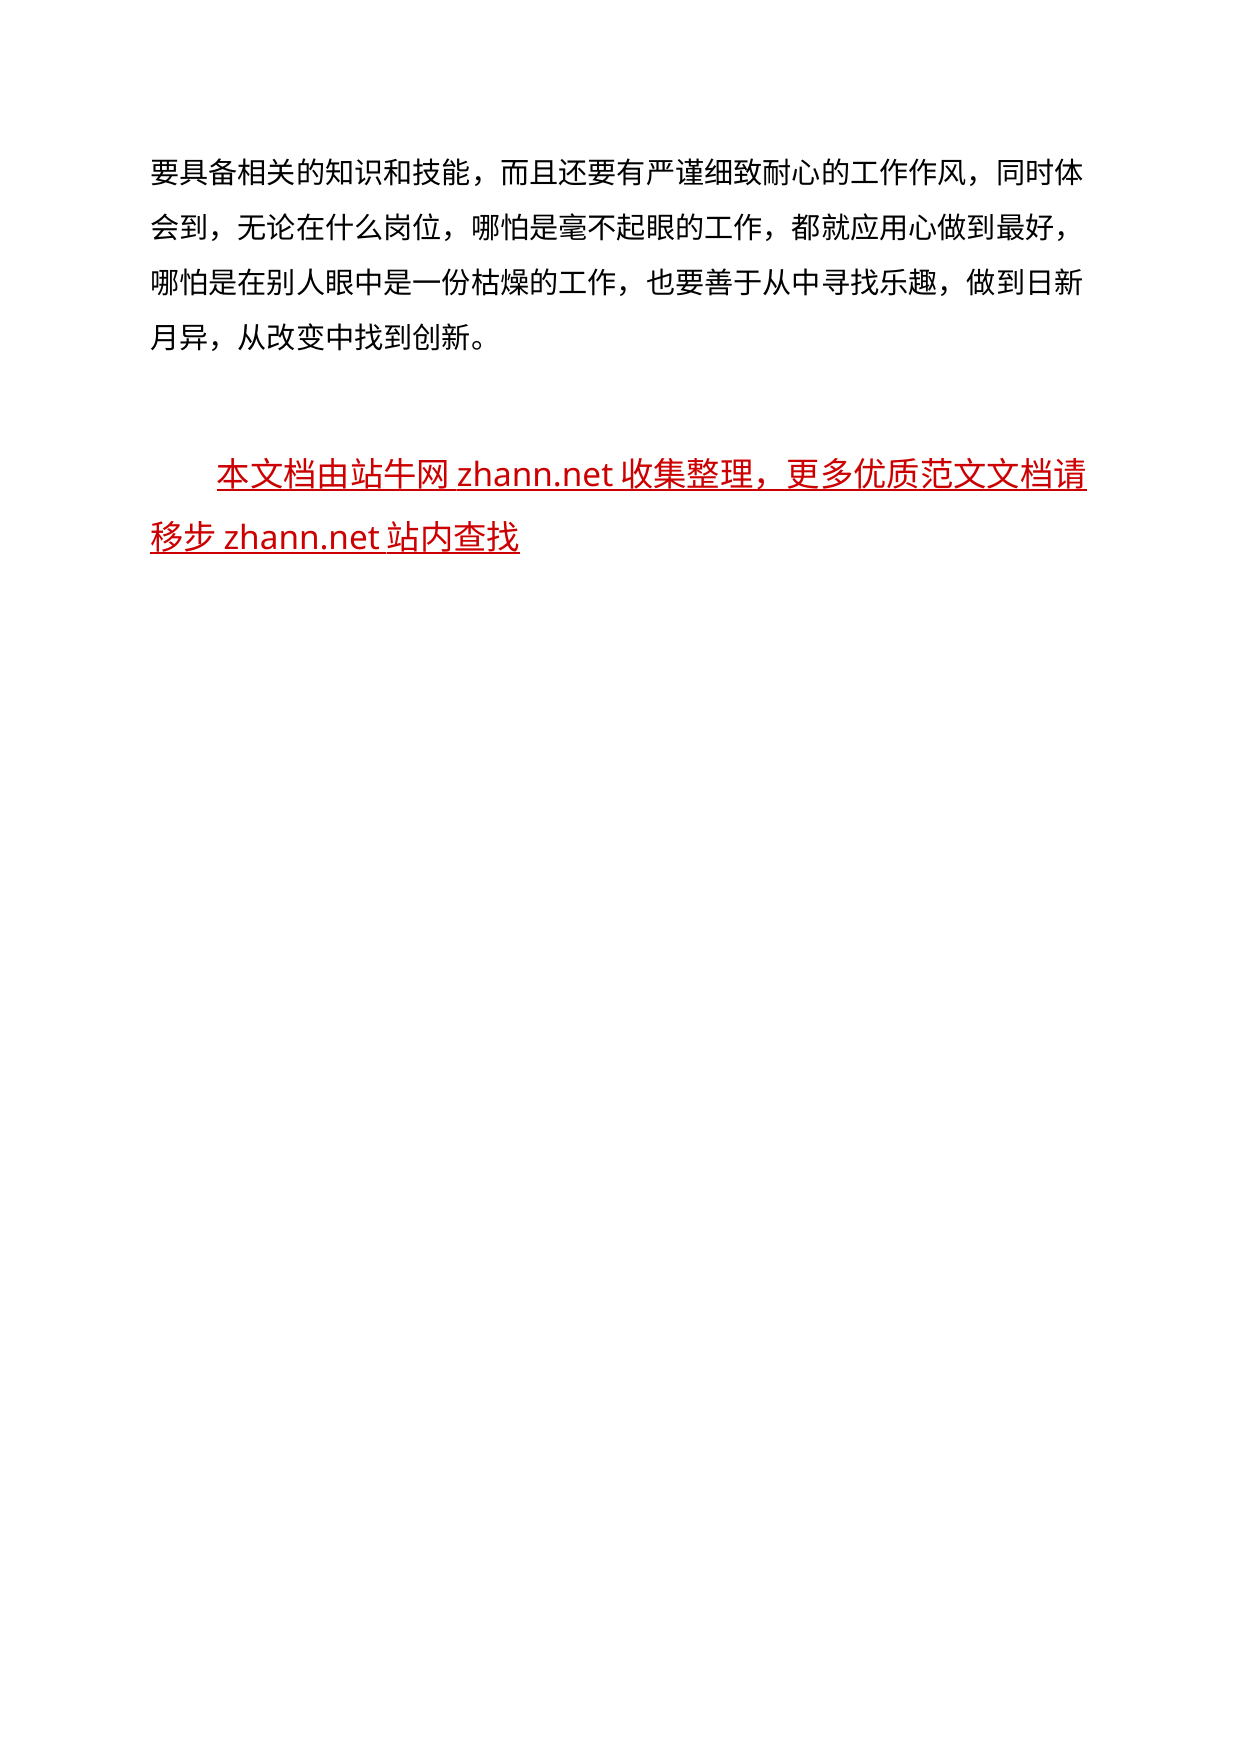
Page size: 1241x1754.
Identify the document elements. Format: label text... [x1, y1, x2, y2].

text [150, 150, 1090, 357]
text 本文档由站牛网zhann.net收集整理，更多优质范文文档请移步zhann.net站内查找 [150, 448, 1090, 559]
